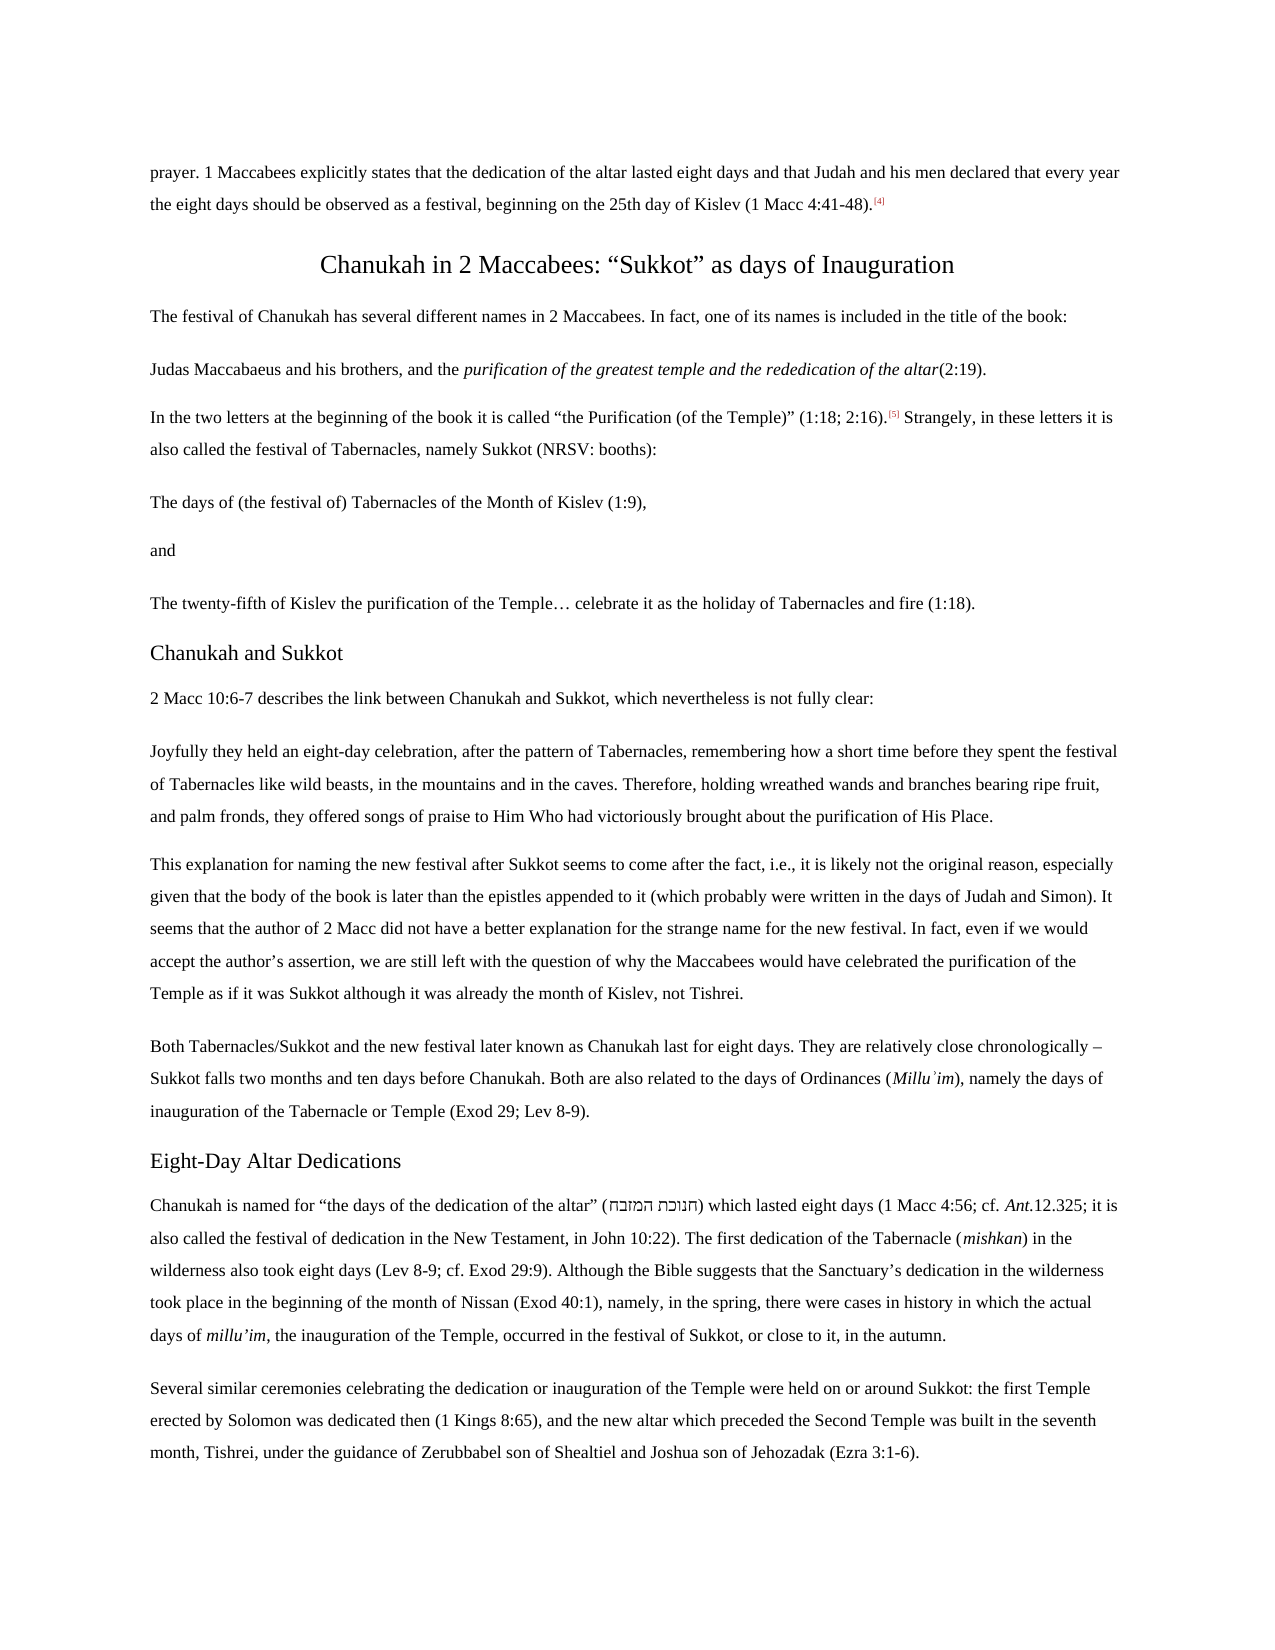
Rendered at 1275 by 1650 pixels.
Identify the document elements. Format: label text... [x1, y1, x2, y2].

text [150, 150, 1125, 214]
text The days of (the festival of) Tabernacles of the Month of Kislev (1:9), [150, 480, 1125, 512]
text Several similar ceremonies celebrating the dedication or inauguration of the Temple were held on or around Sukkot: the first Temple erected by Solomon was dedicated then (1 Kings 8:65), and the new altar which preceded the Second Temple was built in the seventh month, Tishrei, under the guidance of Zerubbabel son of Shealtiel and Joshua son of Jehozadak (Ezra 3:1-6). [150, 1366, 1125, 1462]
text Judas Maccabaeus and his brothers, and the purification of the greatest temple and the rededication of the altar(2:19). [150, 347, 1125, 379]
text and [150, 528, 1125, 560]
text The festival of Chanukah has several different names in 2 Maccabees. In fact, one of its names is included in the title of the book: [150, 294, 1125, 326]
text Eight-Day Altar Dedications [150, 1142, 1125, 1173]
text The twenty-fifth of Kislev the purification of the Temple… celebrate it as the holiday of Tabernacles and fire (1:18). [150, 581, 1125, 613]
text Chanukah is named for “the days of the dedication of the altar” (חנוכת המזבח) which lasted eight days (1 Macc 4:56; cf. Ant.12.325; it is also called the festival of dedication in the New Testament, in John 10:22). The first dedication of the Tabernacle (mishkan) in the wilderness also took eight days (Lev 8-9; cf. Exod 29:9). Although the Bible suggests that the Sanctuary’s dedication in the wilderness took place in the beginning of the month of Nissan (Exod 40:1), namely, in the spring, there were cases in history in which the actual days of millu’im, the inauguration of the Temple, occurred in the festival of Sukkot, or close to it, in the autumn. [150, 1183, 1125, 1345]
text 2 Macc 10:6-7 describes the link between Chanukah and Sukkot, which nevertheless is not fully clear: [150, 676, 1125, 708]
text This explanation for naming the new festival after Sukkot seems to come after the fact, i.e., it is likely not the original reason, especially given that the body of the book is later than the epistles appended to it (which probably were written in the days of Judah and Simon). It seems that the author of 2 Macc did not have a better explanation for the strange name for the new festival. In fact, even if we would accept the author’s assertion, we are still left with the question of why the Maccabees would have celebrated the purification of the Temple as if it was Sukkot although it was already the month of Kislev, not Tishrei. [150, 842, 1125, 1003]
text Chanukah in 2 Maccabees: “Sukkot” as days of Inauguration [150, 235, 1125, 279]
text Chanukah and Sukkot [150, 634, 1125, 666]
text In the two letters at the beginning of the book it is called “the Purification (of the Temple)” (1:18; 2:16).[5] Strangely, in these letters it is also called the festival of Tabernacles, namely Sukkot (NRSV: booths): [150, 395, 1125, 459]
text Both Tabernacles/Sukkot and the new festival later known as Chanukah last for eight days. They are relatively close chronologically – Sukkot falls two months and ten days before Chanukah. Both are also related to the days of Ordinances (Milluʾim), namely the days of inauguration of the Tabernacle or Temple (Exod 29; Lev 8-9). [150, 1024, 1125, 1121]
text Joyfully they held an eight-day celebration, after the pattern of Tabernacles, remembering how a short time before they spent the festival of Tabernacles like wild beasts, in the mountains and in the caves. Therefore, holding wreathed wands and branches bearing ripe fruit, and palm fronds, they offered songs of praise to Him Who had victoriously brought about the purification of His Place. [150, 729, 1125, 826]
